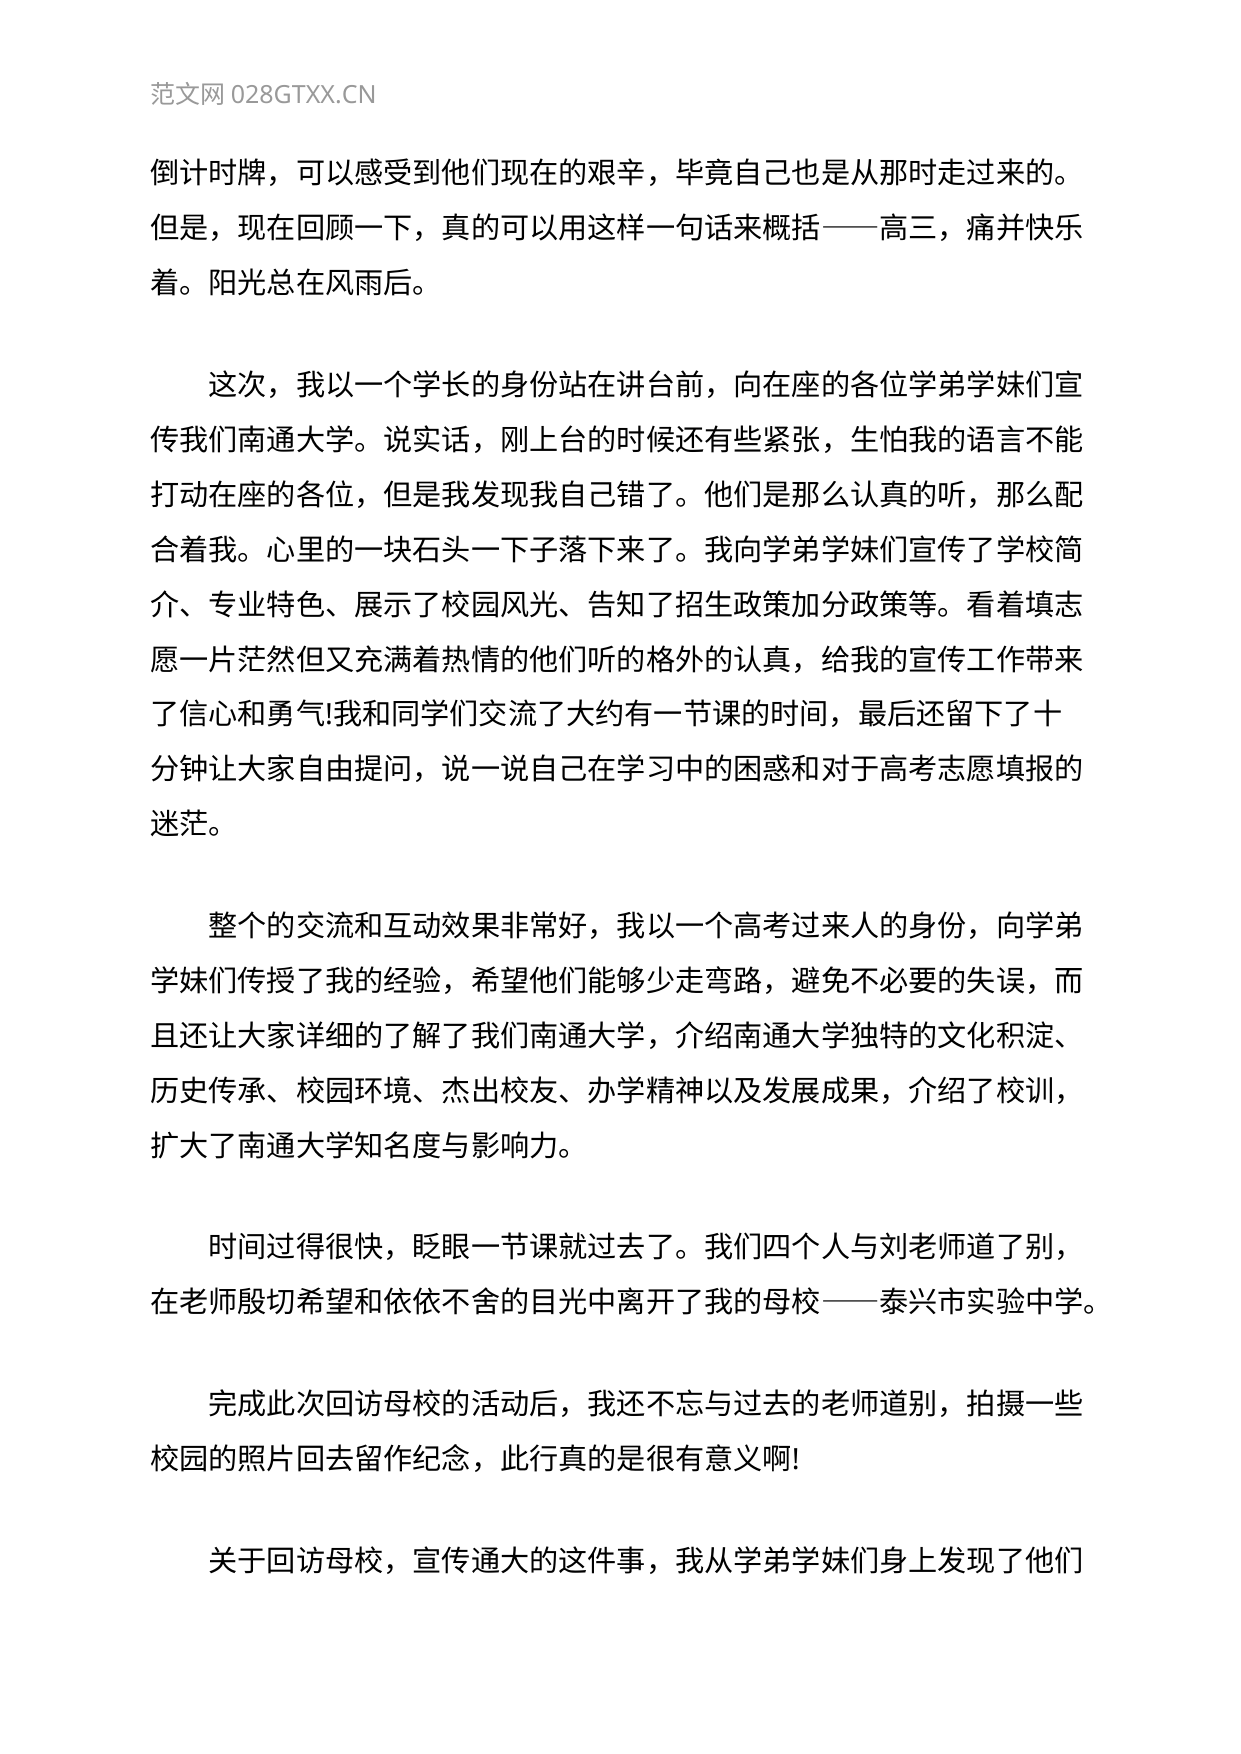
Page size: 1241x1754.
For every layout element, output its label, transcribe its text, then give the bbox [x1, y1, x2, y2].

text 完成此次回访母校的活动后，我还不忘与过去的老师道别，拍摄一些校园的照片回去留作纪念，此行真的是很有意义啊! [150, 1381, 1090, 1478]
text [150, 150, 1090, 302]
text 整个的交流和互动效果非常好，我以一个高考过来人的身份，向学弟学妹们传授了我的经验，希望他们能够少走弯路，避免不必要的失误，而且还让大家详细的了解了我们南通大学，介绍南通大学独特的文化积淀、历史传承、校园环境、杰出校友、办学精神以及发展成果，介绍了校训，扩大了南通大学知名度与影响力。 [150, 903, 1090, 1164]
text 时间过得很快，眨眼一节课就过去了。我们四个人与刘老师道了别，在老师殷切希望和依依不舍的目光中离开了我的母校——泰兴市实验中学。 [150, 1224, 1090, 1321]
text 这次，我以一个学长的身份站在讲台前，向在座的各位学弟学妹们宣传我们南通大学。说实话，刚上台的时候还有些紧张，生怕我的语言不能打动在座的各位，但是我发现我自己错了。他们是那么认真的听，那么配合着我。心里的一块石头一下子落下来了。我向学弟学妹们宣传了学校简介、专业特色、展示了校园风光、告知了招生政策加分政策等。看着填志愿一片茫然但又充满着热情的他们听的格外的认真，给我的宣传工作带来了信心和勇气!我和同学们交流了大约有一节课的时间，最后还留下了十分钟让大家自由提问，说一说自己在学习中的困惑和对于高考志愿填报的迷茫。 [150, 362, 1090, 843]
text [150, 1537, 1090, 1580]
